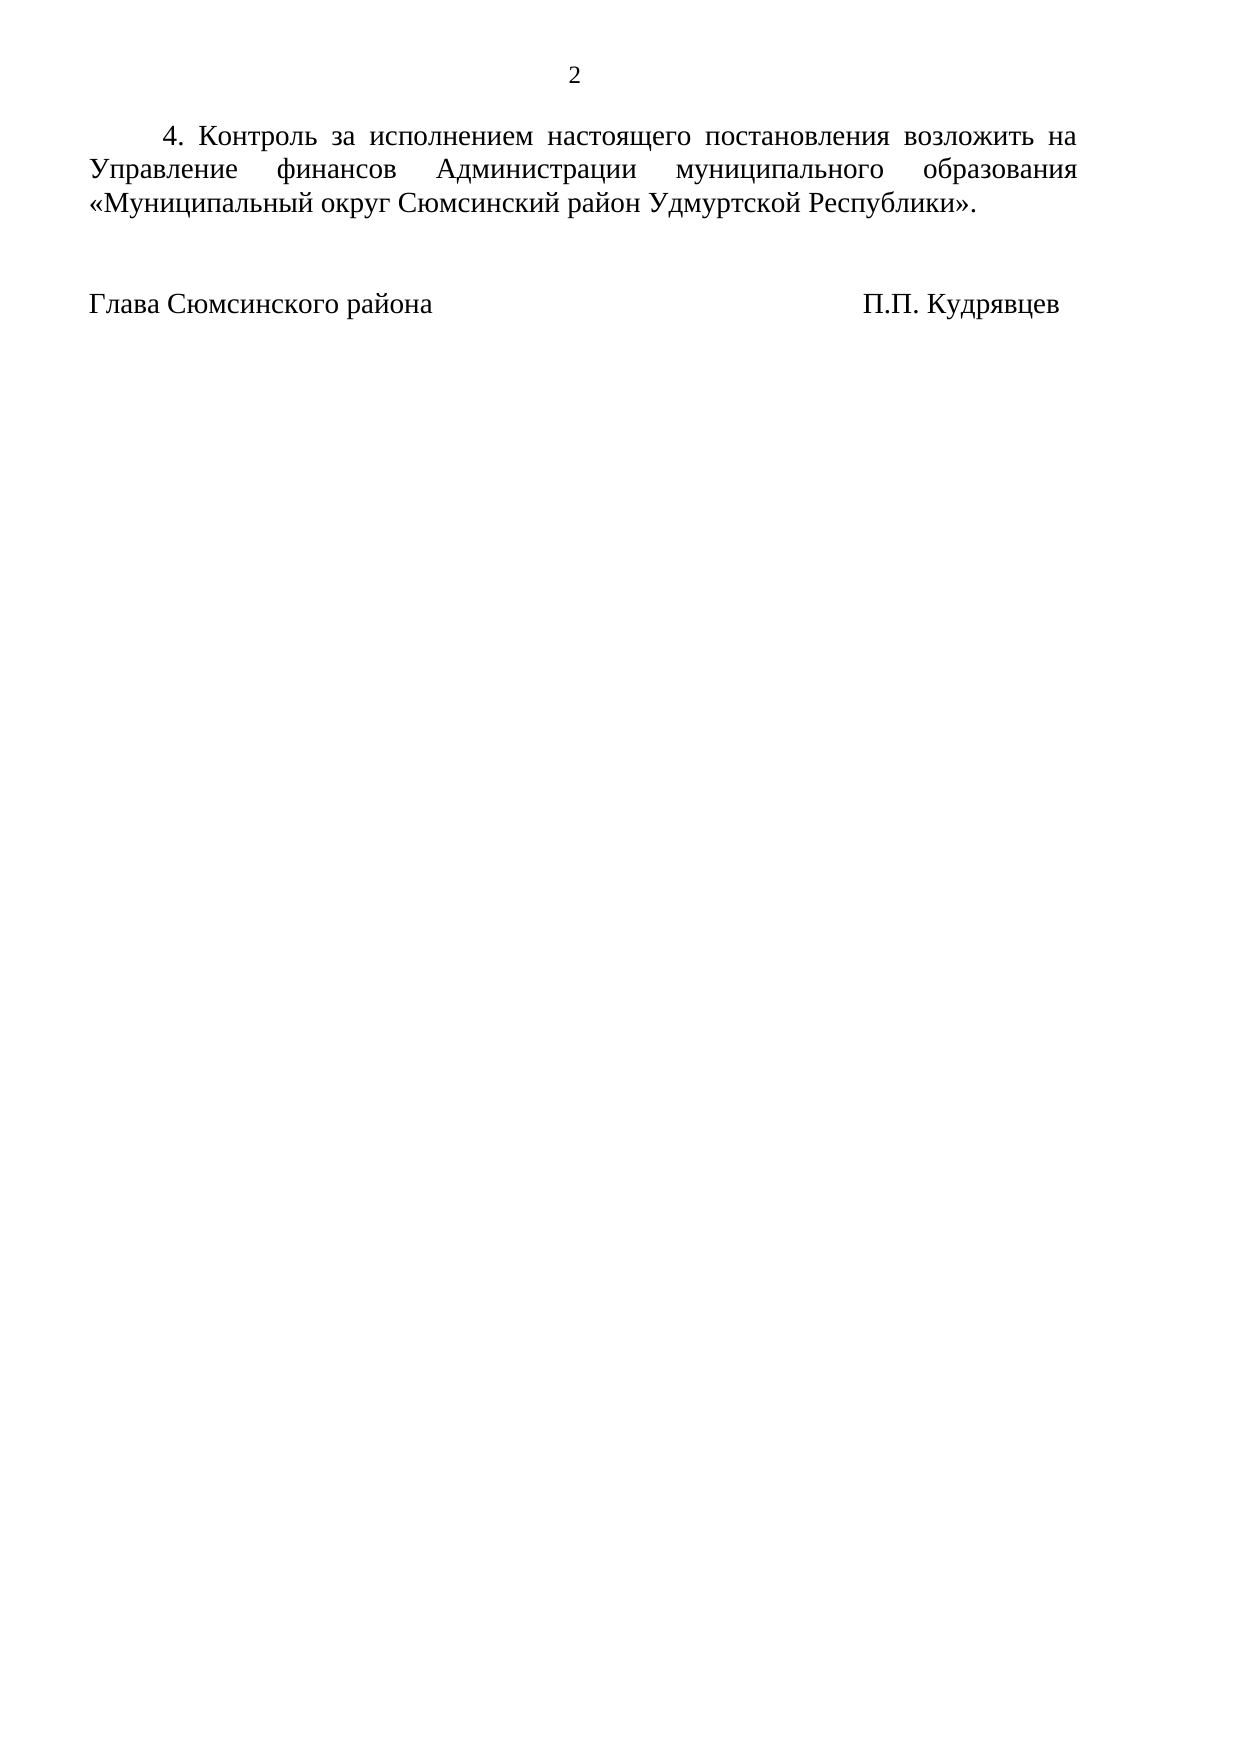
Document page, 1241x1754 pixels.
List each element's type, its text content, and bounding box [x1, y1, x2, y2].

text Глава Сюмсинского района П.П. Кудрявцев [89, 286, 1063, 319]
text 4. Контроль за исполнением настоящего постановления возложить на Управление финансов Администрации муниципального образования «Муниципальный округ Сюмсинский район Удмуртской Республики». [89, 118, 1078, 219]
